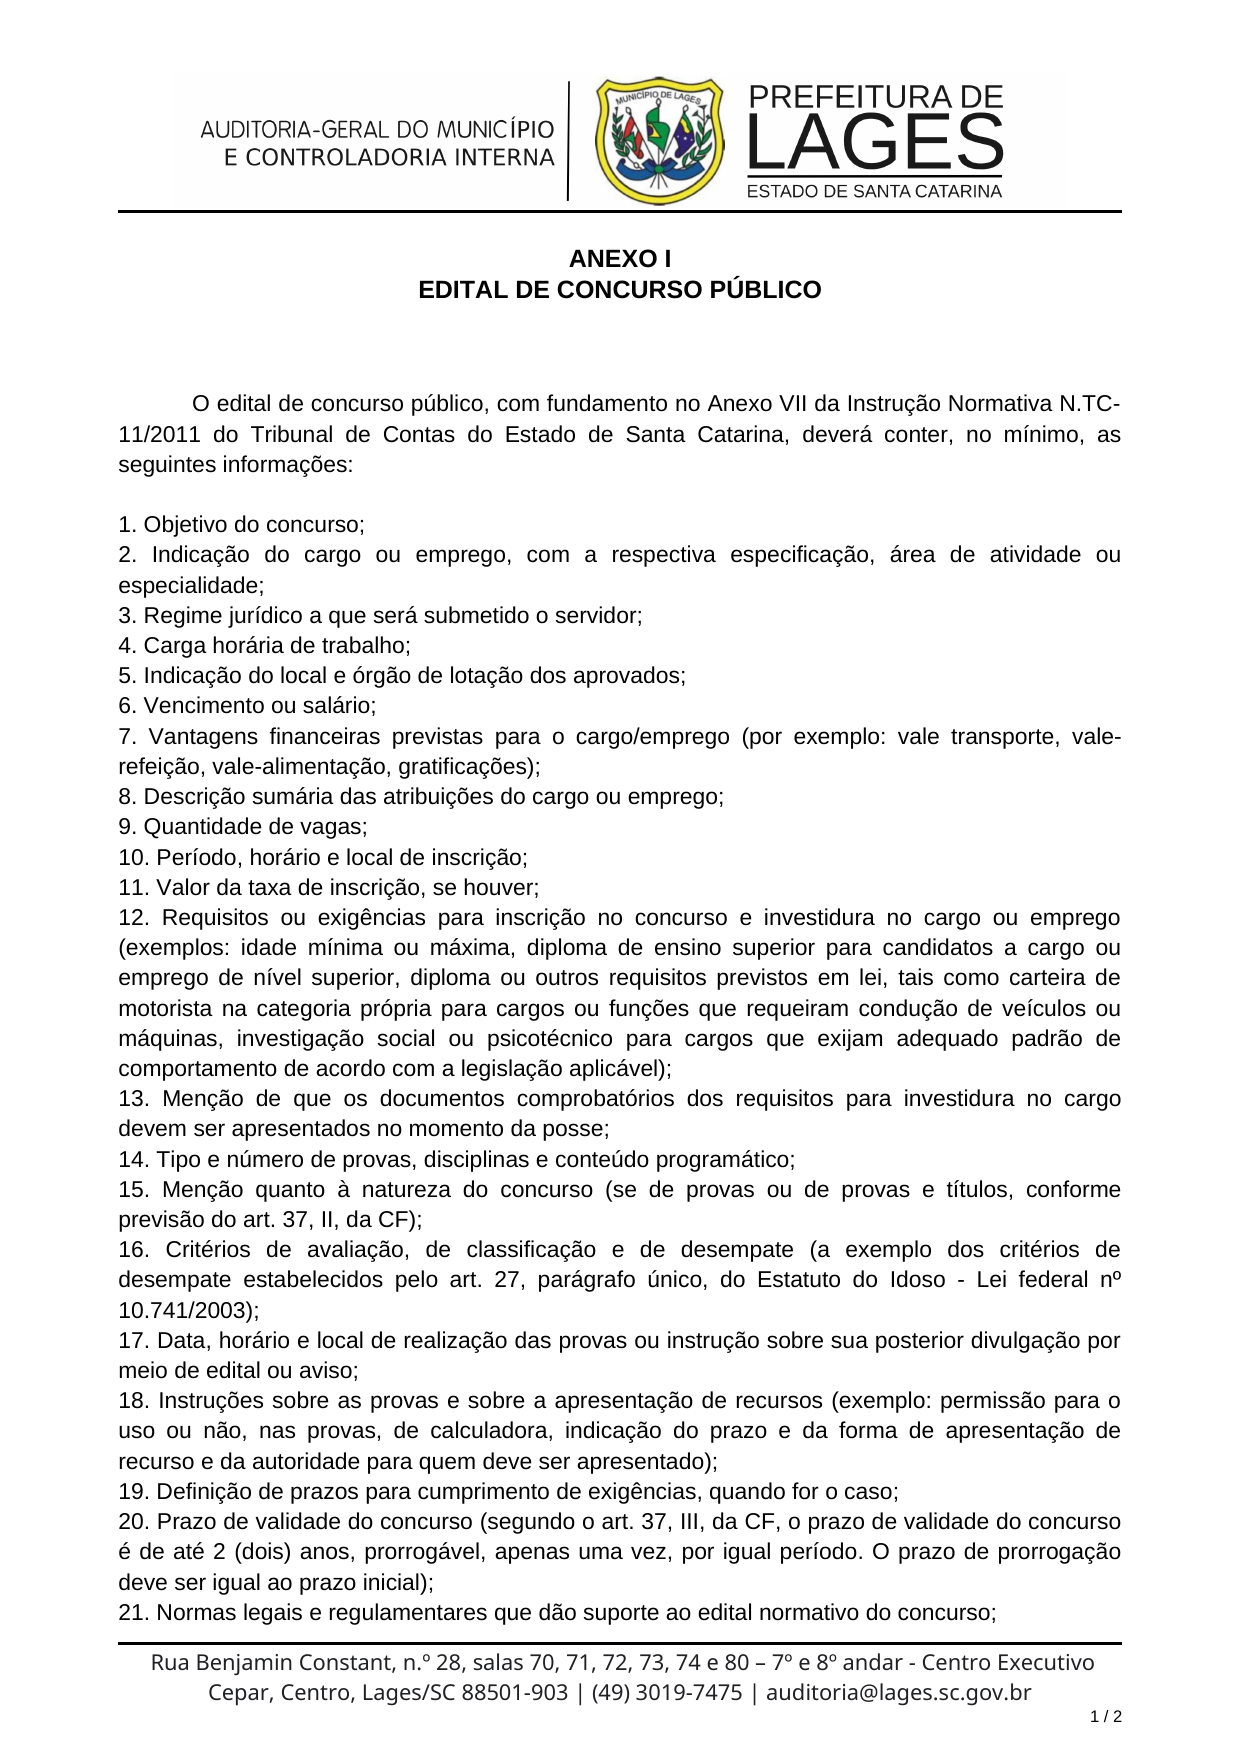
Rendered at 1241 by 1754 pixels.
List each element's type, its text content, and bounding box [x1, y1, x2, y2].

text ANEXO I [118, 244, 1122, 273]
text 9. Quantidade de vagas; [118, 813, 1122, 840]
text 14. Tipo e número de provas, disciplinas e conteúdo programático; [118, 1146, 1122, 1172]
text 3. Regime jurídico a que será submetido o servidor; [118, 602, 1122, 628]
text 1. Objetivo do concurso; [118, 511, 1122, 538]
text O edital de concurso público, com fundamento no Anexo VII da Instrução Normativa N.TC-11/2011 do Tribunal de Contas do Estado de Santa Catarina, deverá conter, no mínimo, as seguintes informações: [118, 390, 1122, 477]
text 2. Indicação do cargo ou emprego, com a respectiva especificação, área de atividade ou especialidade; [118, 541, 1122, 598]
text 17. Data, horário e local de realização das provas ou instrução sobre sua posterior divulgação por meio de edital ou aviso; [118, 1327, 1122, 1383]
text 4. Carga horária de trabalho; [118, 632, 1122, 658]
text 6. Vencimento ou salário; [118, 692, 1122, 719]
picture [172, 73, 1069, 209]
text 16. Critérios de avaliação, de classificação e de desempate (a exemplo dos critérios de desempate estabelecidos pelo art. 27, parágrafo único, do Estatuto do Idoso - Lei federal nº 10.741/2003); [118, 1236, 1122, 1323]
text 15. Menção quanto à natureza do concurso (se de provas ou de provas e títulos, conforme previsão do art. 37, II, da CF); [118, 1176, 1122, 1232]
text 7. Vantagens financeiras previstas para o cargo/emprego (por exemplo: vale transporte, vale-refeição, vale-alimentação, gratificações); [118, 723, 1122, 779]
text 10. Período, horário e local de inscrição; [118, 843, 1122, 870]
text 13. Menção de que os documentos comprobatórios dos requisitos para investidura no cargo devem ser apresentados no momento da posse; [118, 1085, 1122, 1142]
text 8. Descrição sumária das atribuições do cargo ou emprego; [118, 783, 1122, 809]
text 20. Prazo de validade do concurso (segundo o art. 37, III, da CF, o prazo de validade do concurso é de até 2 (dois) anos, prorrogável, apenas uma vez, por igual período. O prazo de prorrogação deve ser igual ao prazo inicial); [118, 1508, 1122, 1595]
text 18. Instruções sobre as provas e sobre a apresentação de recursos (exemplo: permissão para o uso ou não, nas provas, de calculadora, indicação do prazo e da forma de apresentação de recurso e da autoridade para quem deve ser apresentado); [118, 1387, 1122, 1474]
text 5. Indicação do local e órgão de lotação dos aprovados; [118, 662, 1122, 689]
text 11. Valor da taxa de inscrição, se houver; [118, 874, 1122, 900]
text 12. Requisitos ou exigências para inscrição no concurso e investidura no cargo ou emprego (exemplos: idade mínima ou máxima, diploma de ensino superior para candidatos a cargo ou emprego de nível superior, diploma ou outros requisitos previstos em lei, tais como carteira de motorista na categoria própria para cargos ou funções que requeiram condução de veículos ou máquinas, investigação social ou psicotécnico para cargos que exijam adequado padrão de comportamento de acordo com a legislação aplicável); [118, 904, 1122, 1081]
text 19. Definição de prazos para cumprimento de exigências, quando for o caso; [118, 1478, 1122, 1504]
text 21. Normas legais e regulamentares que dão suporte ao edital normativo do concurso; [118, 1599, 1122, 1625]
text EDITAL DE CONCURSO PÚBLICO [118, 275, 1122, 304]
